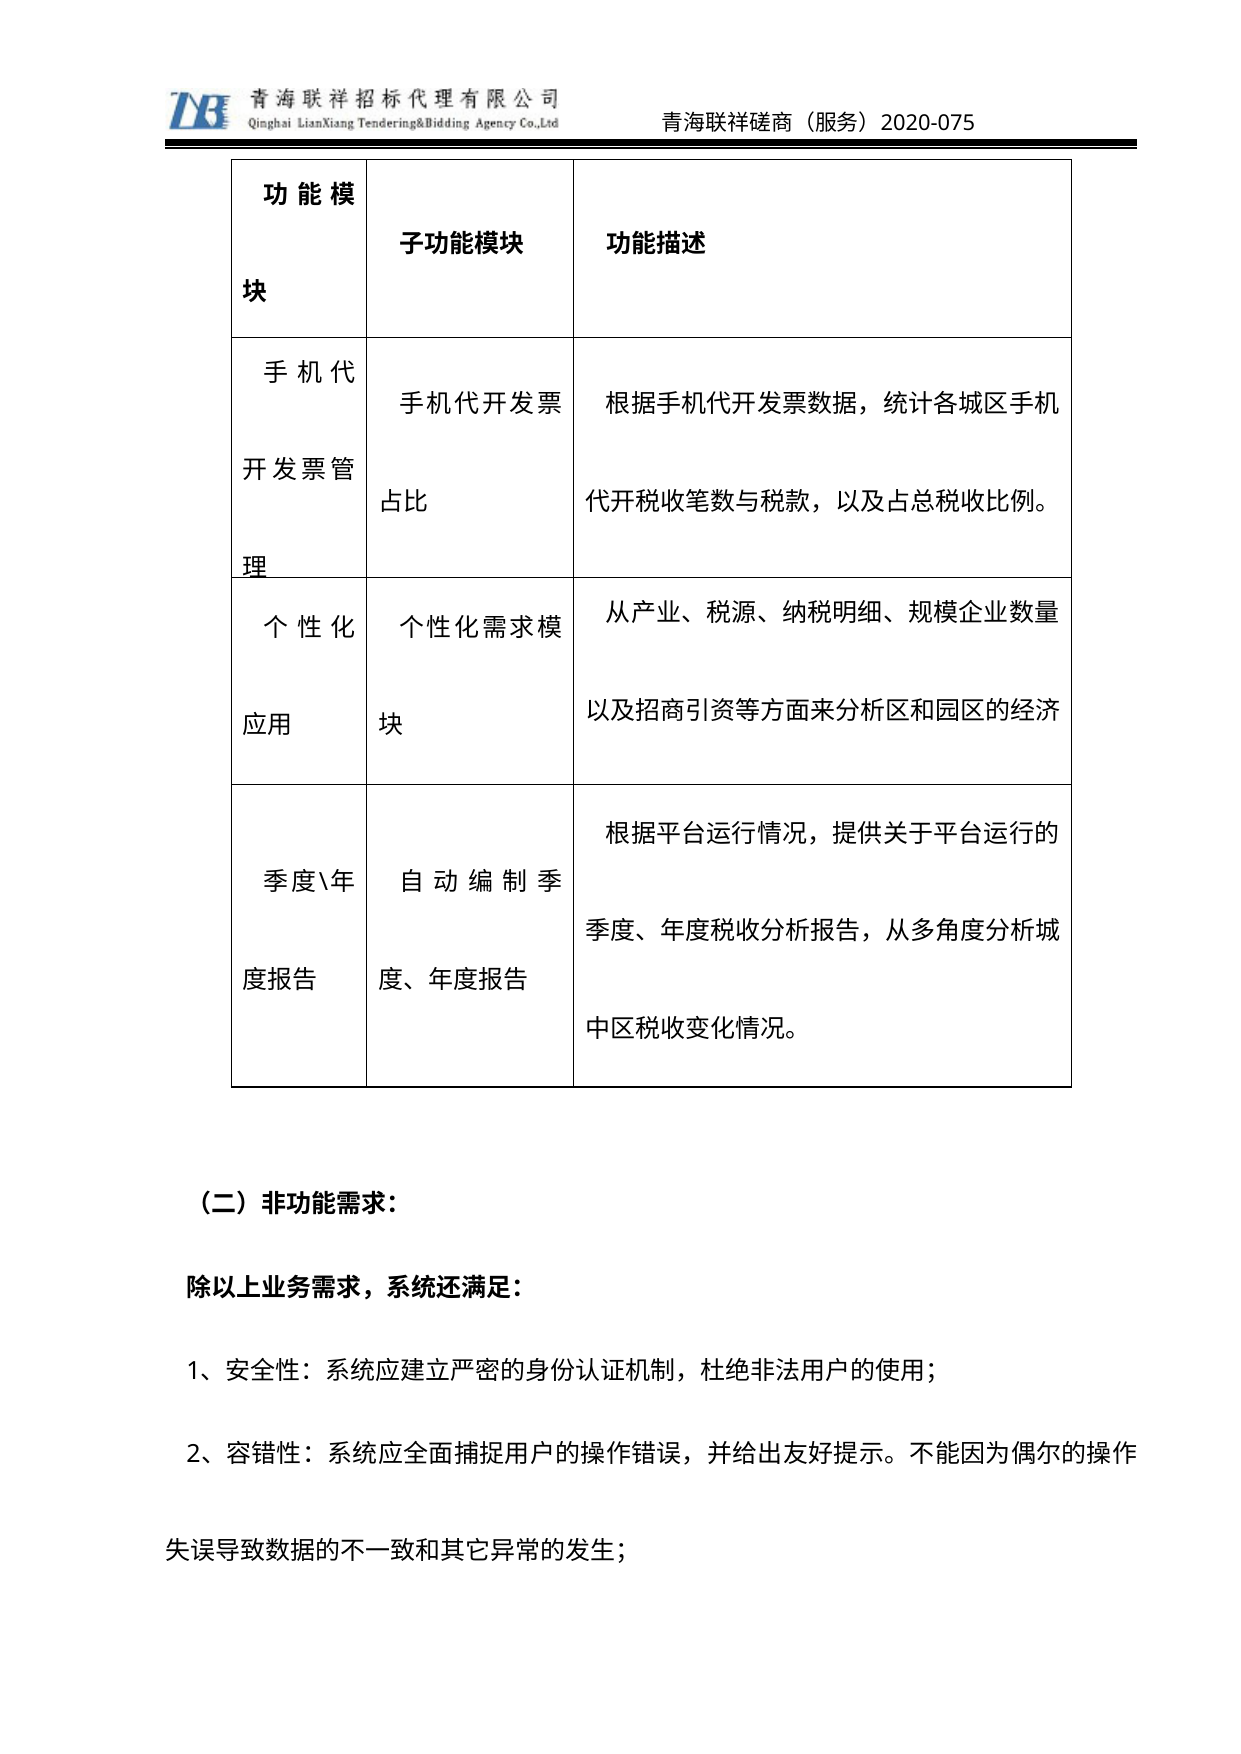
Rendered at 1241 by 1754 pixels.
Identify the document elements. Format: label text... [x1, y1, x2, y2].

table_header 子功能模块 [367, 160, 573, 337]
table_cell 手机代开发票占比 [367, 338, 573, 577]
table_cell 季度\年度报告 [232, 785, 366, 1086]
table_cell 自动编制季度、年度报告 [367, 785, 573, 1086]
text 2、容错性：系统应全面捕捉用户的操作错误，并给出友好提示。不能因为偶尔的操作失误导致数据的不一致和其它异常的发生； [165, 1419, 1137, 1581]
text （二）非功能需求： [165, 1169, 1137, 1234]
table_cell 个性化需求模块 [367, 578, 573, 784]
table_cell 根据手机代开发票数据，统计各城区手机代开税收笔数与税款，以及占总税收比例。 [574, 338, 1071, 577]
text 除以上业务需求，系统还满足： [165, 1253, 1137, 1318]
table_header 功能模块 [232, 160, 366, 337]
table_cell 手机代开发票管理 [232, 338, 366, 577]
picture [165, 88, 560, 131]
table_cell 个性化应用 [232, 578, 366, 784]
table_cell 根据平台运行情况，提供关于平台运行的季度、年度税收分析报告，从多角度分析城中区税收变化情况。 [574, 785, 1071, 1086]
text 1、安全性：系统应建立严密的身份认证机制，杜绝非法用户的使用； [165, 1336, 1137, 1401]
table_header 功能描述 [574, 160, 1071, 337]
table_cell 从产业、税源、纳税明细、规模企业数量以及招商引资等方面来分析区和园区的经济发展情况。 [574, 578, 1071, 784]
